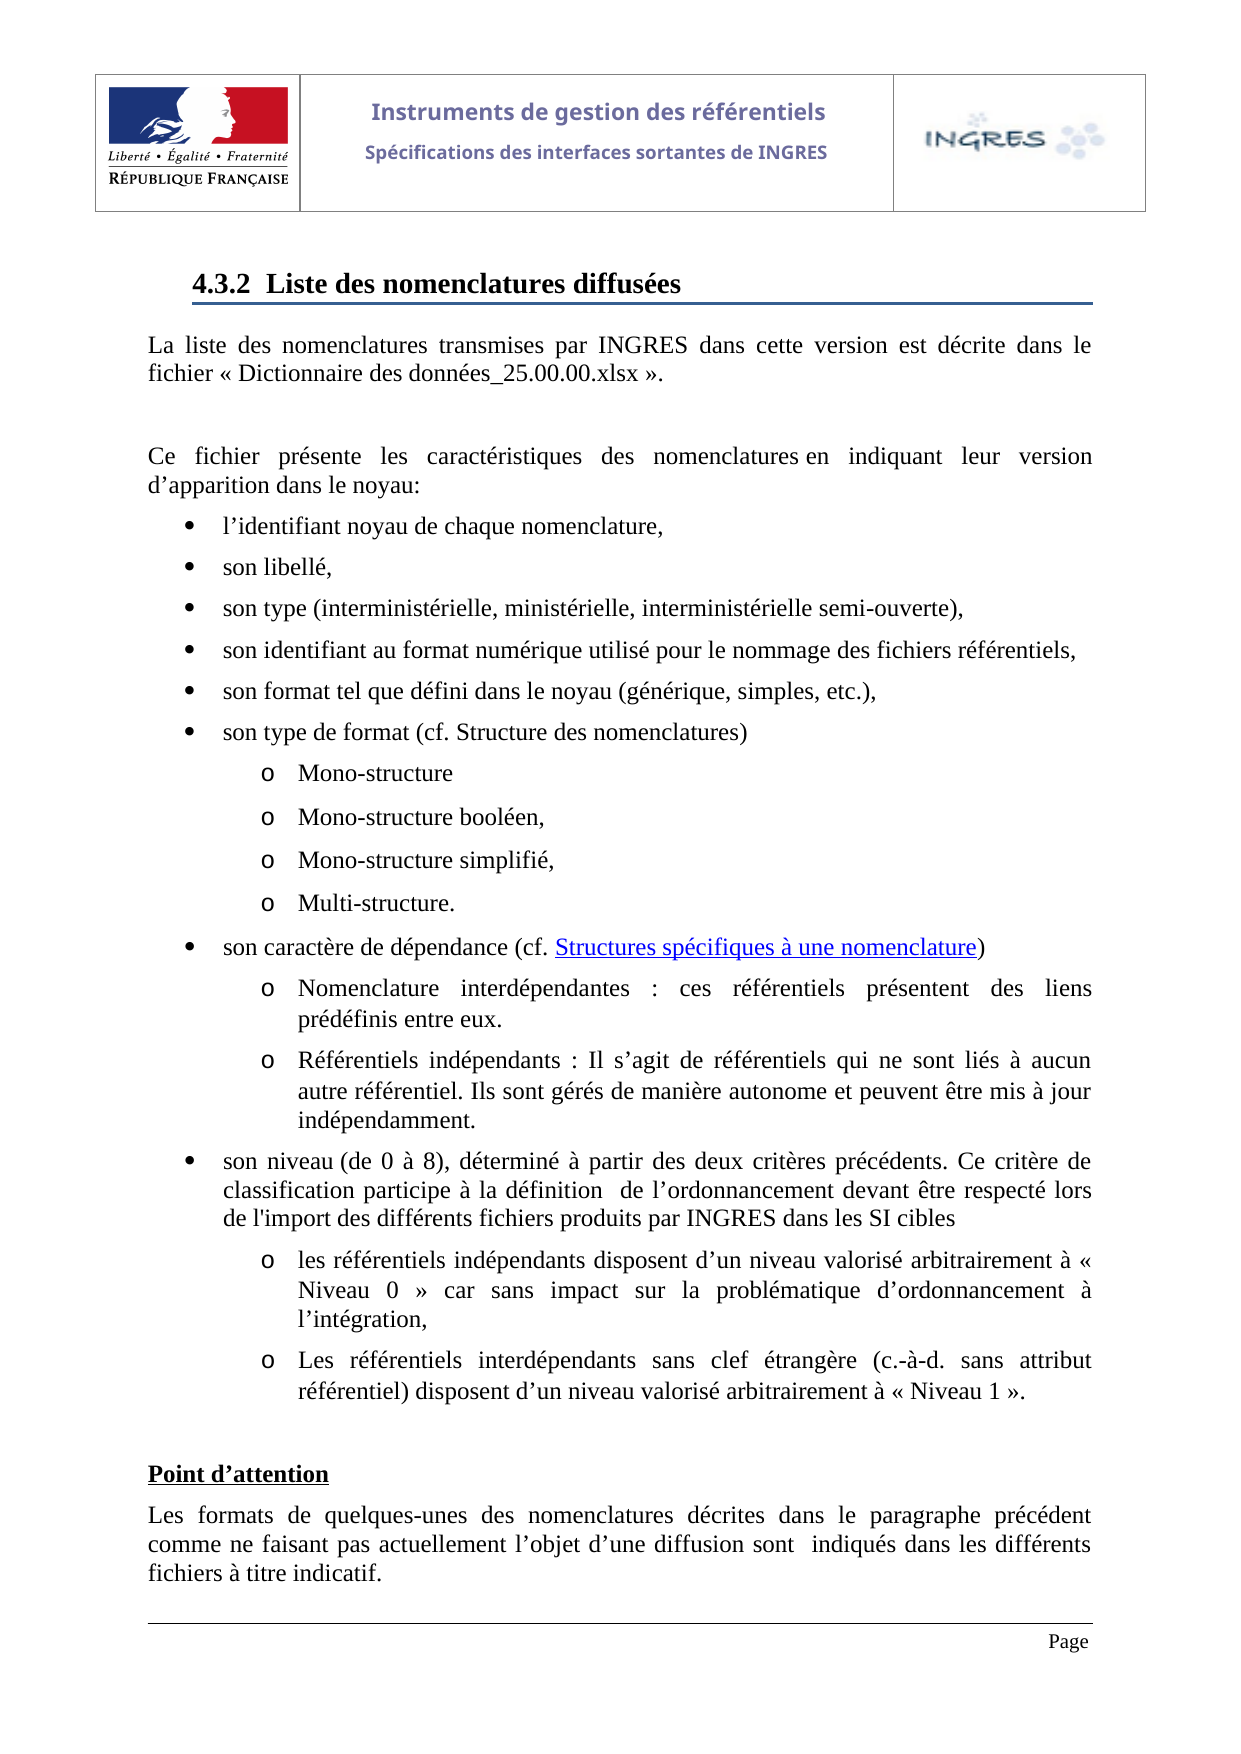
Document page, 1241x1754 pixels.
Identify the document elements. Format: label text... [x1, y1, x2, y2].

list son type (interministérielle, ministérielle, interministérielle semi-ouverte), [185, 593, 1093, 622]
list son libellé, [185, 552, 1093, 581]
list Les formats de quelques-unes des nomenclatures décrites dans le paragraphe précédent comme ne faisant pas actuellement l’objet d’une diffusion sont indiqués dans les différents fichiers à titre indicatif. [148, 1500, 1093, 1586]
list Les référentiels interdépendants sans clef étrangère (c.-à-d. sans attribut référentiel) disposent d’un niveau valorisé arbitrairement à « Niveau 1 ». [260, 1346, 1093, 1405]
list Référentiels indépendants : Il s’agit de référentiels qui ne sont liés à aucun autre référentiel. Ils sont gérés de manière autonome et peuvent être mis à jour indépendamment. [260, 1045, 1093, 1133]
text La liste des nomenclatures transmises par INGRES dans cette version est décrite dans le fichier « Dictionnaire des données_25.00.00.xlsx ». [148, 330, 1093, 387]
list Point d’attention [148, 1459, 1093, 1488]
list son format tel que défini dans le noyau (générique, simples, etc.), [185, 676, 1093, 705]
subtitle Liste des nomenclatures diffusées [192, 266, 1093, 302]
list Mono-structure booléen, [260, 802, 1093, 833]
list Nomenclature interdépendantes : ces référentiels présentent des liens prédéfinis entre eux. [260, 973, 1093, 1033]
list son niveau (de 0 à 8), déterminé à partir des deux critères précédents. Ce critère de classification participe à la définition de l’ordonnancement devant être respecté lors de l'import des différents fichiers produits par INGRES dans les SI cibles [185, 1146, 1093, 1232]
list son caractère de dépendance (cf. Structures spécifiques à une nomenclature) [185, 932, 1093, 961]
list les référentiels indépendants disposent d’un niveau valorisé arbitrairement à « Niveau 0 » car sans impact sur la problématique d’ordonnancement à l’intégration, [260, 1245, 1093, 1333]
list son identifiant au format numérique utilisé pour le nommage des fichiers référentiels, [185, 635, 1093, 663]
text Ce fichier présente les caractéristiques des nomenclatures en indiquant leur version d’apparition dans le noyau: [148, 441, 1093, 498]
list Mono-structure [260, 758, 1093, 789]
list Mono-structure simplifié, [260, 845, 1093, 876]
list l’identifiant noyau de chaque nomenclature, [185, 511, 1093, 540]
list Multi-structure. [260, 888, 1093, 919]
picture [107, 87, 288, 187]
list son type de format (cf. Structure des nomenclatures) [185, 717, 1093, 746]
